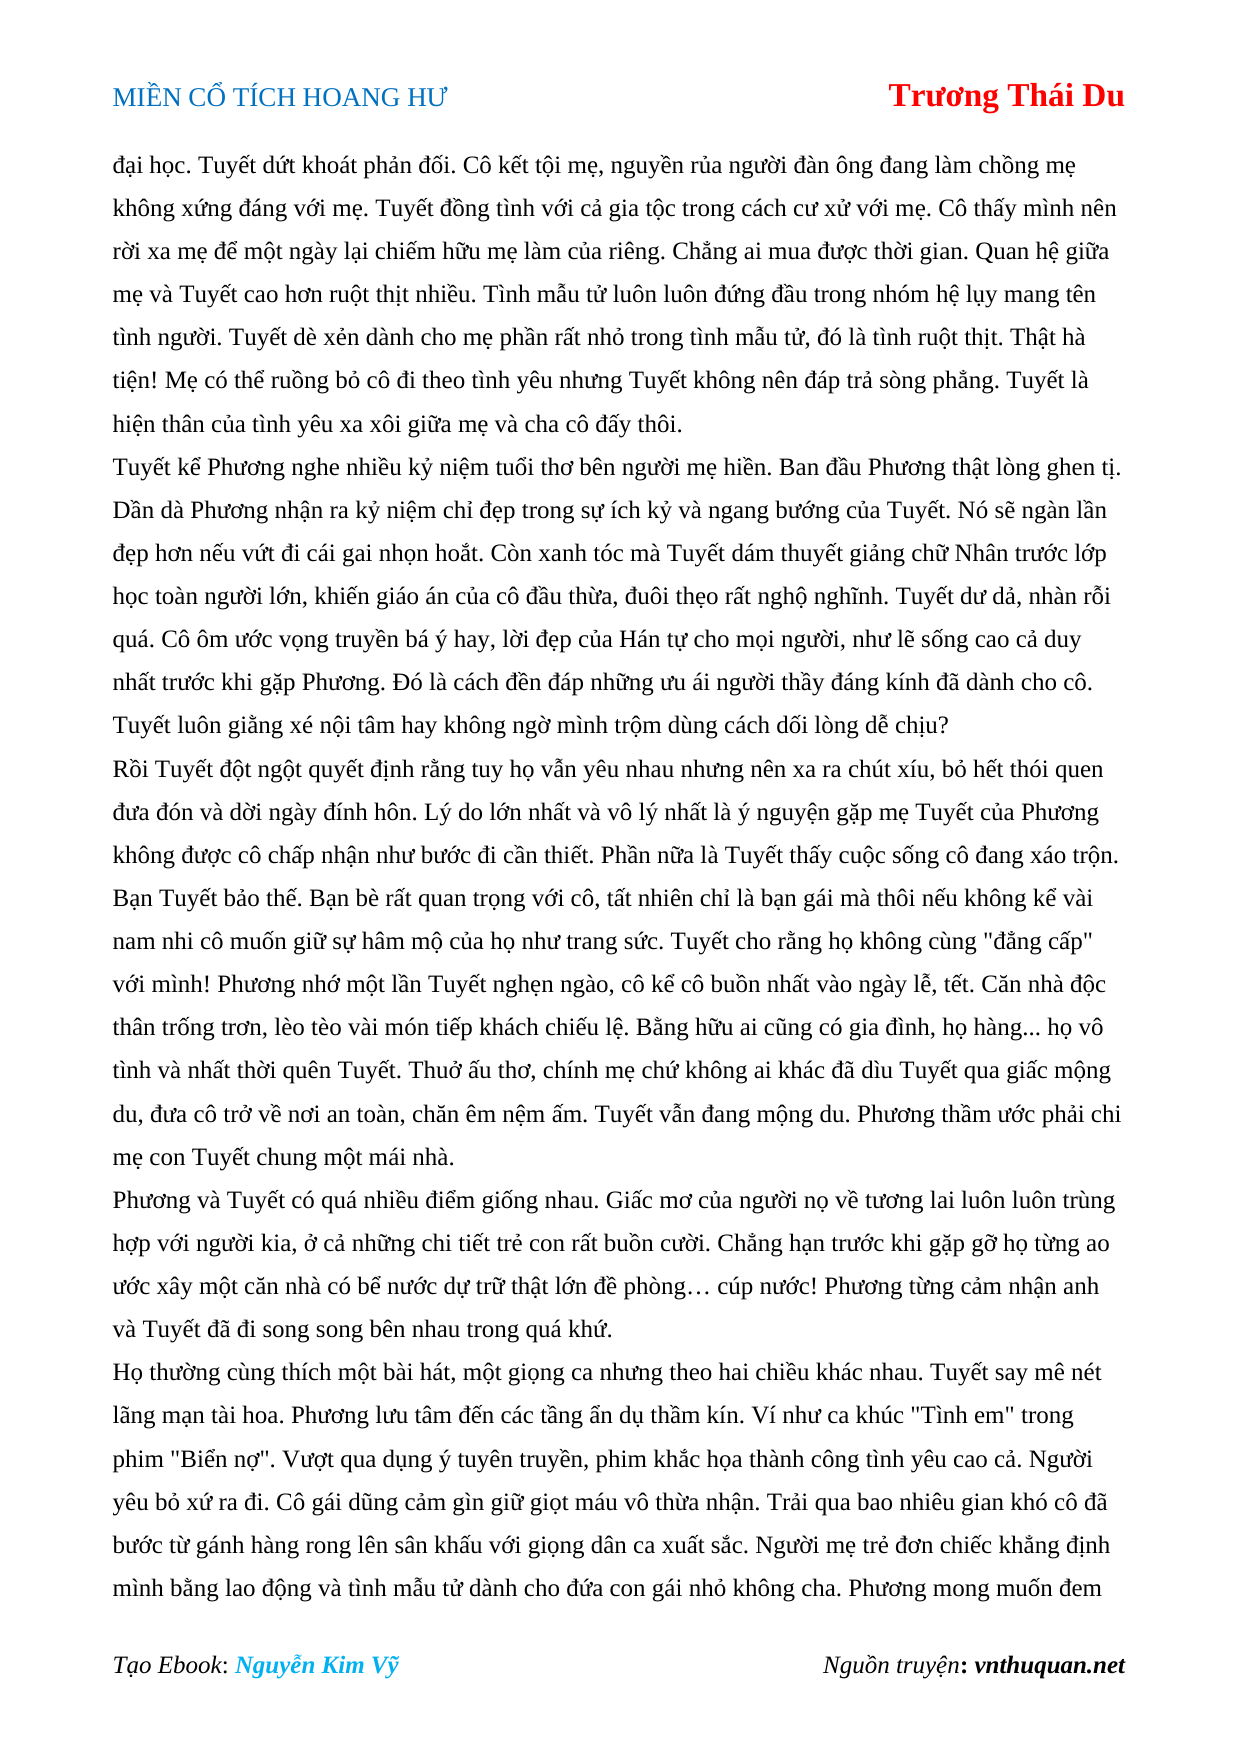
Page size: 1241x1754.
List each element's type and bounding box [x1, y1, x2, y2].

text [112, 150, 1128, 1602]
